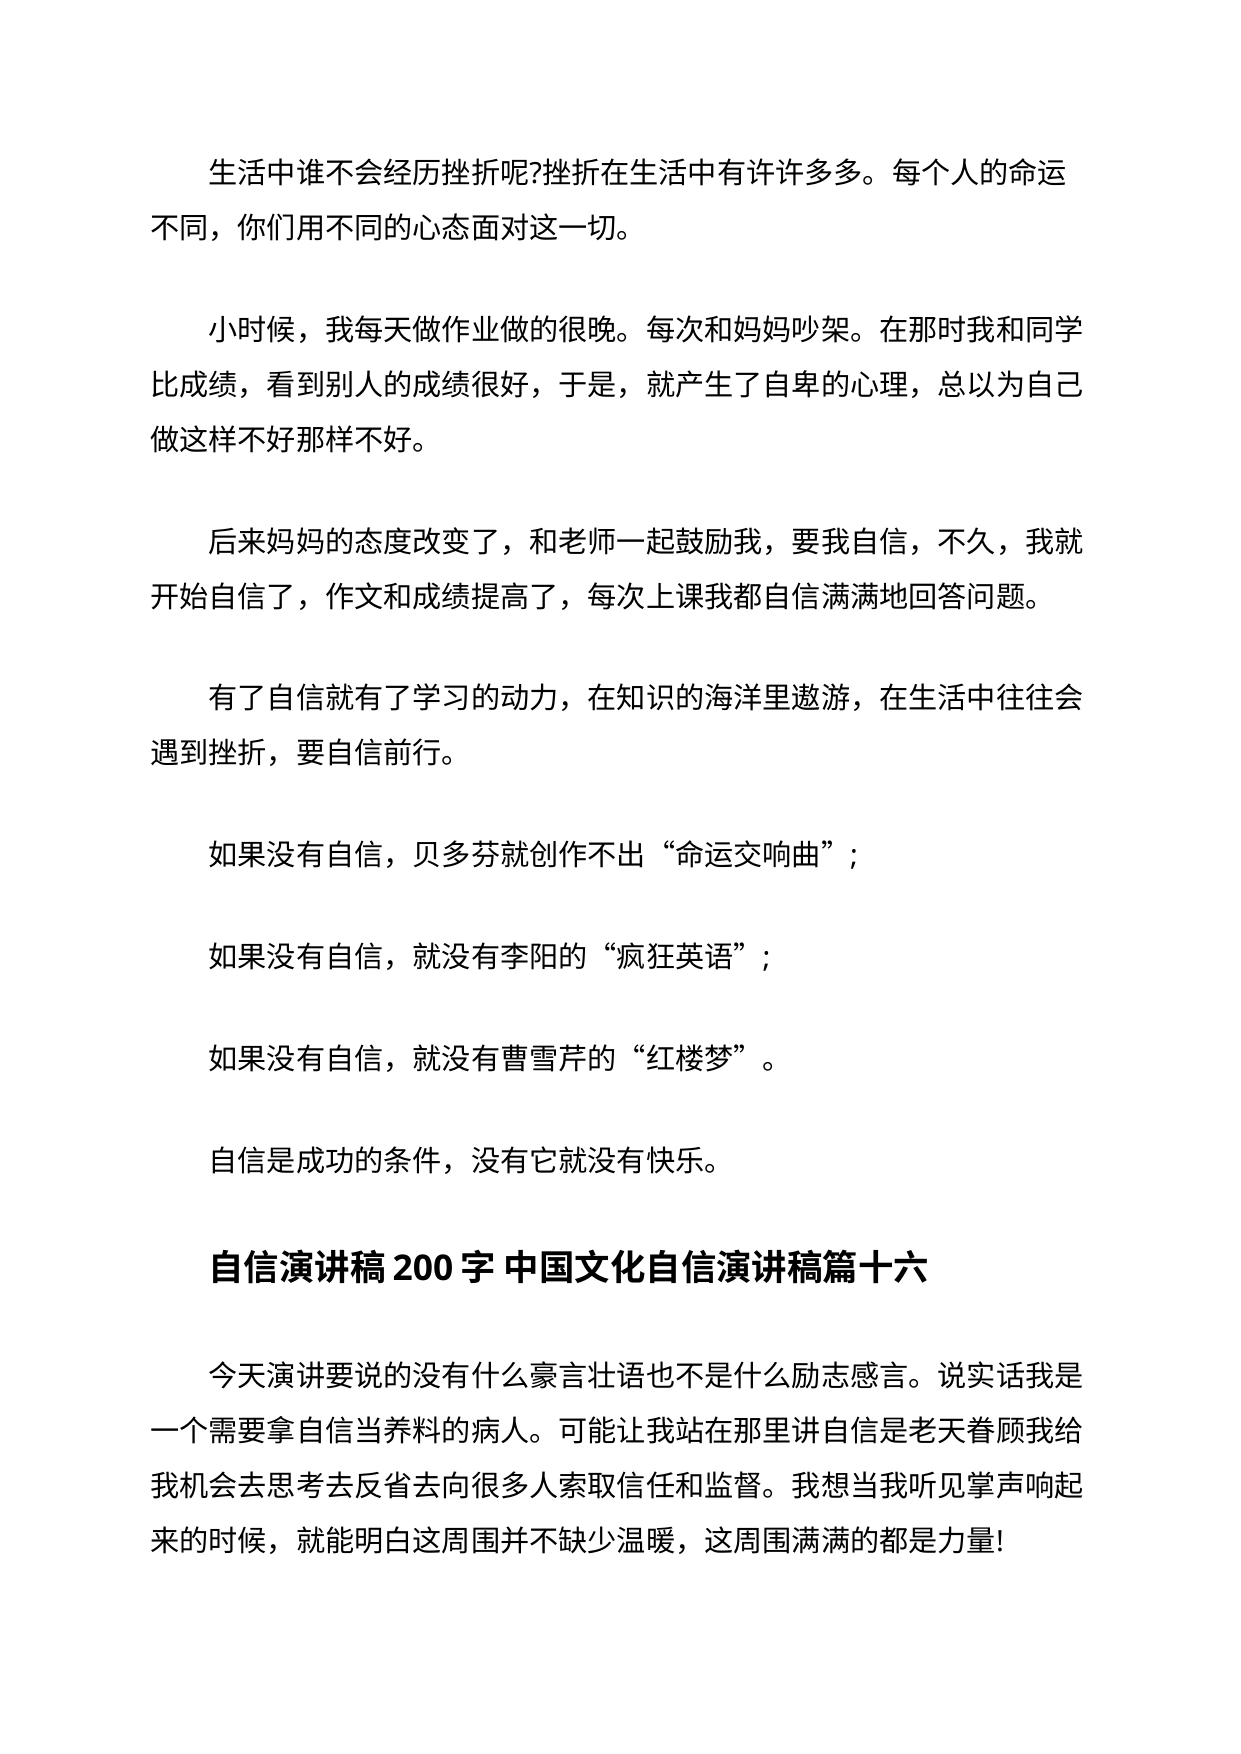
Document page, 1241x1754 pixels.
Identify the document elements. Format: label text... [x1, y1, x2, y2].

text 如果没有自信，就没有李阳的“疯狂英语”; [150, 934, 1090, 976]
text 小时候，我每天做作业做的很晚。每次和妈妈吵架。在那时我和同学比成绩，看到别人的成绩很好，于是，就产生了自卑的心理，总以为自己做这样不好那样不好。 [150, 307, 1090, 459]
text 自信是成功的条件，没有它就没有快乐。 [150, 1137, 1090, 1180]
text 今天演讲要说的没有什么豪言壮语也不是什么励志感言。说实话我是一个需要拿自信当养料的病人。可能让我站在那里讲自信是老天眷顾我给我机会去思考去反省去向很多人索取信任和监督。我想当我听见掌声响起来的时候，就能明白这周围并不缺少温暖，这周围满满的都是力量! [150, 1353, 1090, 1560]
text 如果没有自信，贝多芬就创作不出“命运交响曲”; [150, 832, 1090, 874]
text 如果没有自信，就没有曹雪芹的“红楼梦”。 [150, 1036, 1090, 1078]
text 有了自信就有了学习的动力，在知识的海洋里遨游，在生活中往往会遇到挫折，要自信前行。 [150, 675, 1090, 772]
text 自信演讲稿200字 中国文化自信演讲稿篇十六 [150, 1239, 1090, 1291]
text 生活中谁不会经历挫折呢?挫折在生活中有许许多多。每个人的命运不同，你们用不同的心态面对这一切。 [150, 150, 1090, 247]
text 后来妈妈的态度改变了，和老师一起鼓励我，要我自信，不久，我就开始自信了，作文和成绩提高了，每次上课我都自信满满地回答问题。 [150, 518, 1090, 616]
